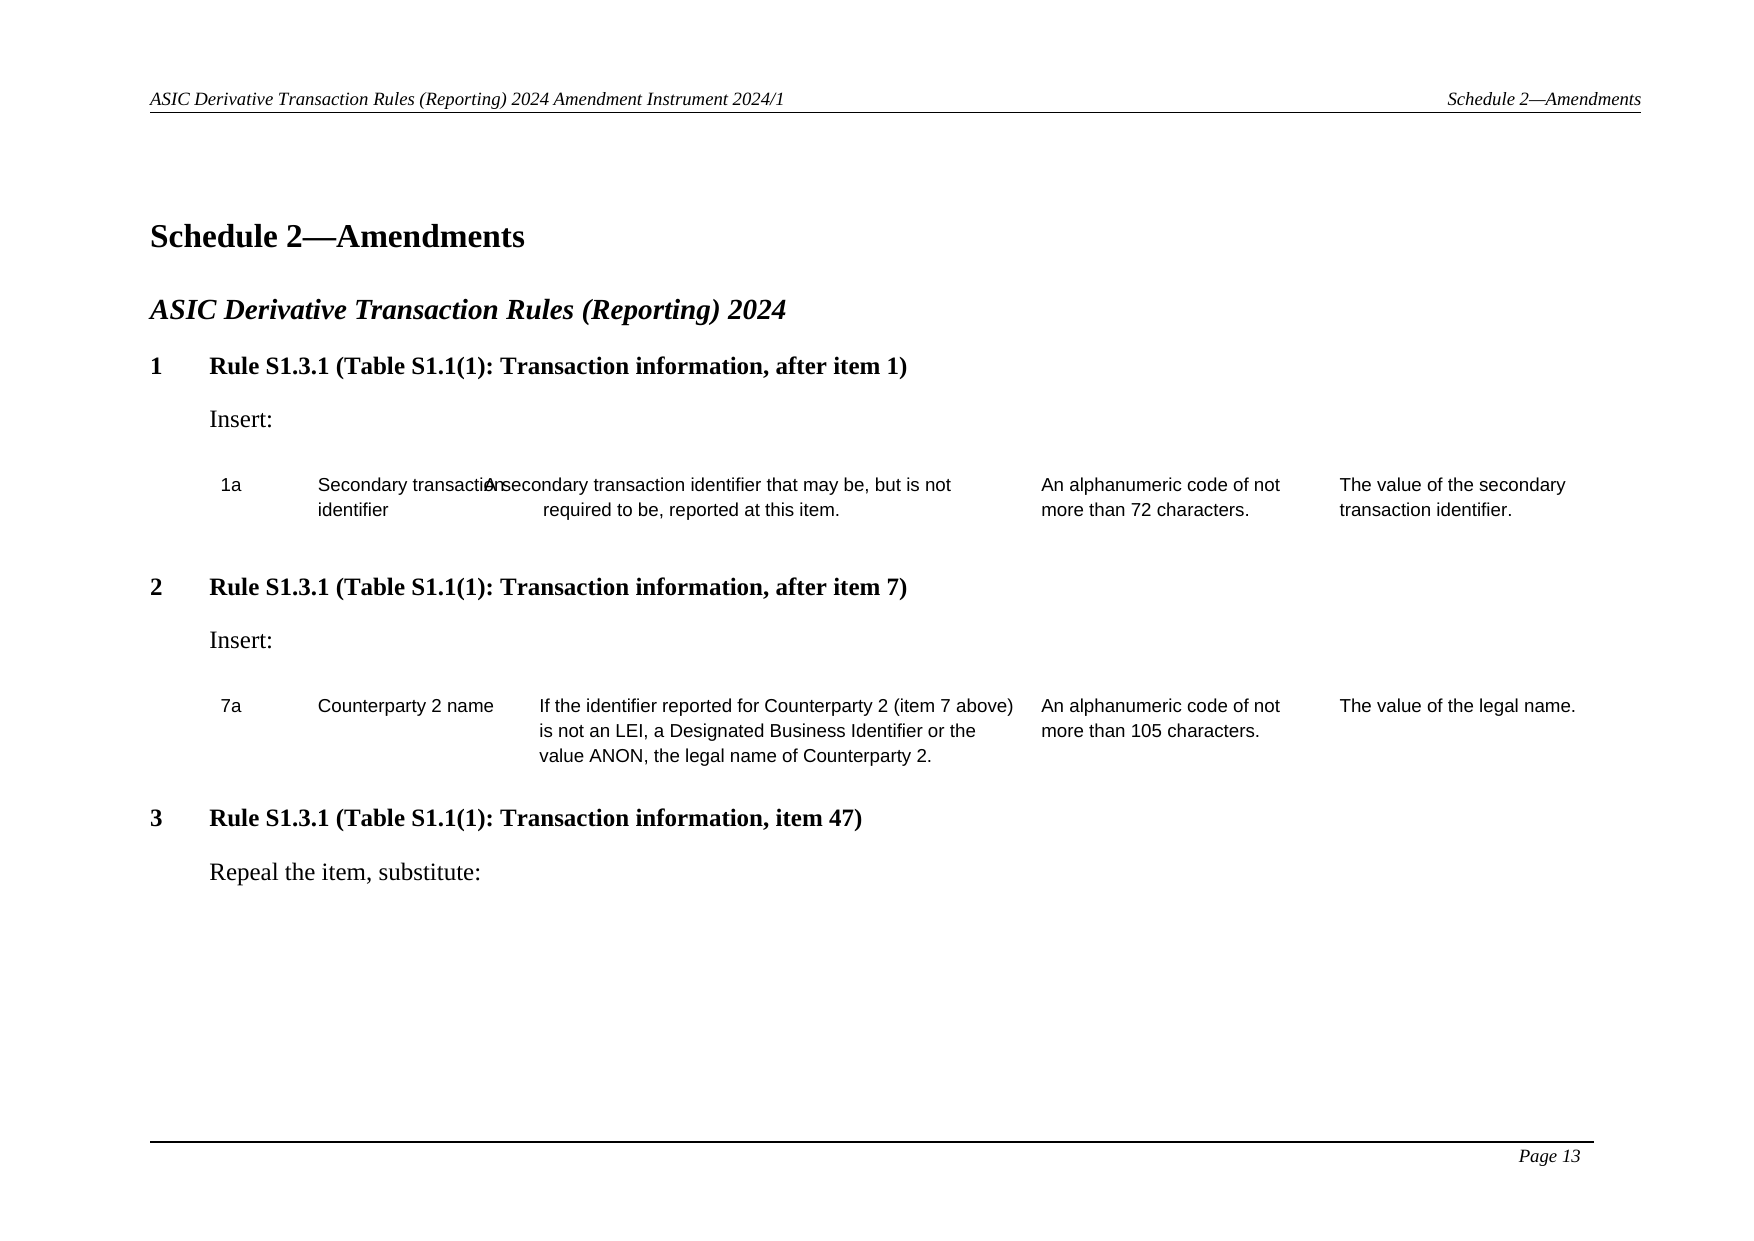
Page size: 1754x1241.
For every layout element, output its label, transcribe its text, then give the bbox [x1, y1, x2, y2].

table_header An alphanumeric code of not more than 72 characters. [1030, 458, 1328, 547]
subtitle Schedule 2—Amendments [150, 216, 1594, 255]
table_header An alphanumeric code of not more than 105 characters. [1030, 679, 1328, 778]
table_header Counterparty 2 name [306, 679, 528, 778]
text 3 Rule S1.3.1 (Table S1.1(1): Transaction information, item 47) [150, 803, 1594, 832]
table_header A secondary transaction identifier that may be, but is not required to be, reported at this item. [528, 458, 1030, 547]
table_header 1a [209, 458, 306, 547]
table_header The value of the legal name. [1328, 679, 1647, 778]
text Repeal the item, substitute: [209, 857, 1594, 886]
table_header 7a [209, 679, 306, 778]
text Insert: [209, 626, 1594, 654]
table_header The value of the secondary transaction identifier. [1328, 458, 1647, 547]
table_header Secondary transaction identifier [306, 458, 528, 547]
text 2 Rule S1.3.1 (Table S1.1(1): Transaction information, after item 7) [150, 572, 1594, 601]
table_header If the identifier reported for Counterparty 2 (item 7 above) is not an LEI, a Designated Business Identifier or the value ANON, the legal name of Counterparty 2. [528, 679, 1030, 778]
text Insert: [209, 404, 1594, 433]
subtitle ASIC Derivative Transaction Rules (Reporting) 2024 [150, 292, 1594, 326]
text 1 Rule S1.3.1 (Table S1.1(1): Transaction information, after item 1) [150, 351, 1594, 379]
